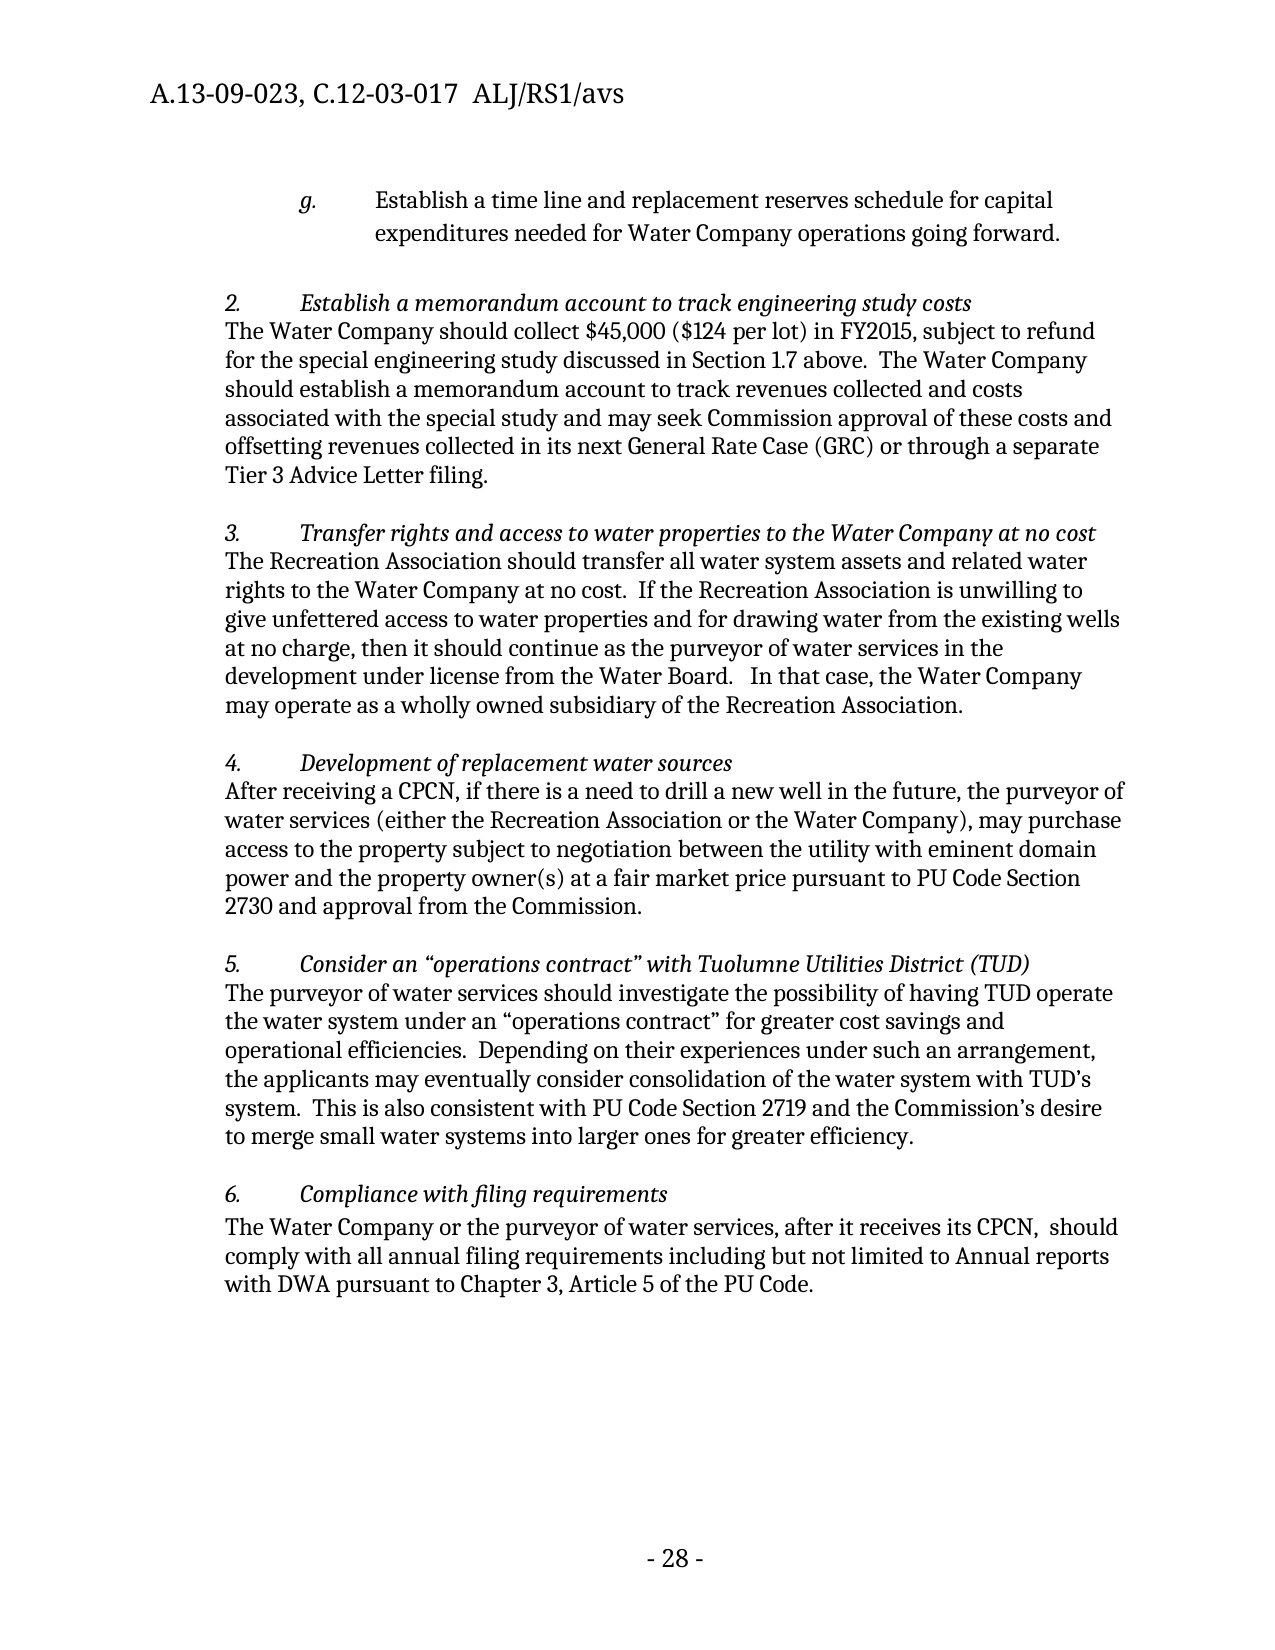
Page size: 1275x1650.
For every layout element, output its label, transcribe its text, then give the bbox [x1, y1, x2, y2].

text 5. Consider an “operations contract” with Tuolumne Utilities District (TUD) [225, 950, 1125, 978]
text 2. Establish a memorandum account to track engineering study costs [225, 288, 1125, 317]
text 3. Transfer rights and access to water properties to the Water Company at no cost [225, 518, 1125, 547]
text The Water Company should collect $45,000 ($124 per lot) in FY2015, subject to refund for the special engineering study discussed in Section 1.7 above. The Water Company should establish a memorandum account to track revenues collected and costs associated with the special study and may seek Commission approval of these costs and offsetting revenues collected in its next General Rate Case (GRC) or through a separate Tier 3 Advice Letter filing. [225, 317, 1125, 490]
text The Water Company or the purveyor of water services, after it receives its CPCN, should comply with all annual filing requirements including but not limited to Annual reports with DWA pursuant to Chapter 3, Article 5 of the PU Code. [225, 1213, 1125, 1299]
list Compliance with filing requirements [225, 1180, 1125, 1208]
text 4. Development of replacement water sources [225, 748, 1125, 777]
list Establish a time line and replacement reserves schedule for capital expenditures needed for Water Company operations going forward. [300, 186, 1125, 247]
text The purveyor of water services should investigate the possibility of having TUD operate the water system under an “operations contract” for greater cost savings and operational efficiencies. Depending on their experiences under such an arrangement, the applicants may eventually consider consolidation of the water system with TUD’s system. This is also consistent with PU Code Section 2719 and the Commission’s desire to merge small water systems into larger ones for greater efficiency. [225, 978, 1125, 1151]
text After receiving a CPCN, if there is a need to drill a new well in the future, the purveyor of water services (either the Recreation Association or the Water Company), may purchase access to the property subject to negotiation between the utility with eminent domain power and the property owner(s) at a fair market price pursuant to PU Code Section 2730 and approval from the Commission. [225, 777, 1125, 921]
text The Recreation Association should transfer all water system assets and related water rights to the Water Company at no cost. If the Recreation Association is unwilling to give unfettered access to water properties and for drawing water from the existing wells at no charge, then it should continue as the purveyor of water services in the development under license from the Water Board. In that case, the Water Company may operate as a wholly owned subsidiary of the Recreation Association. [225, 547, 1125, 720]
